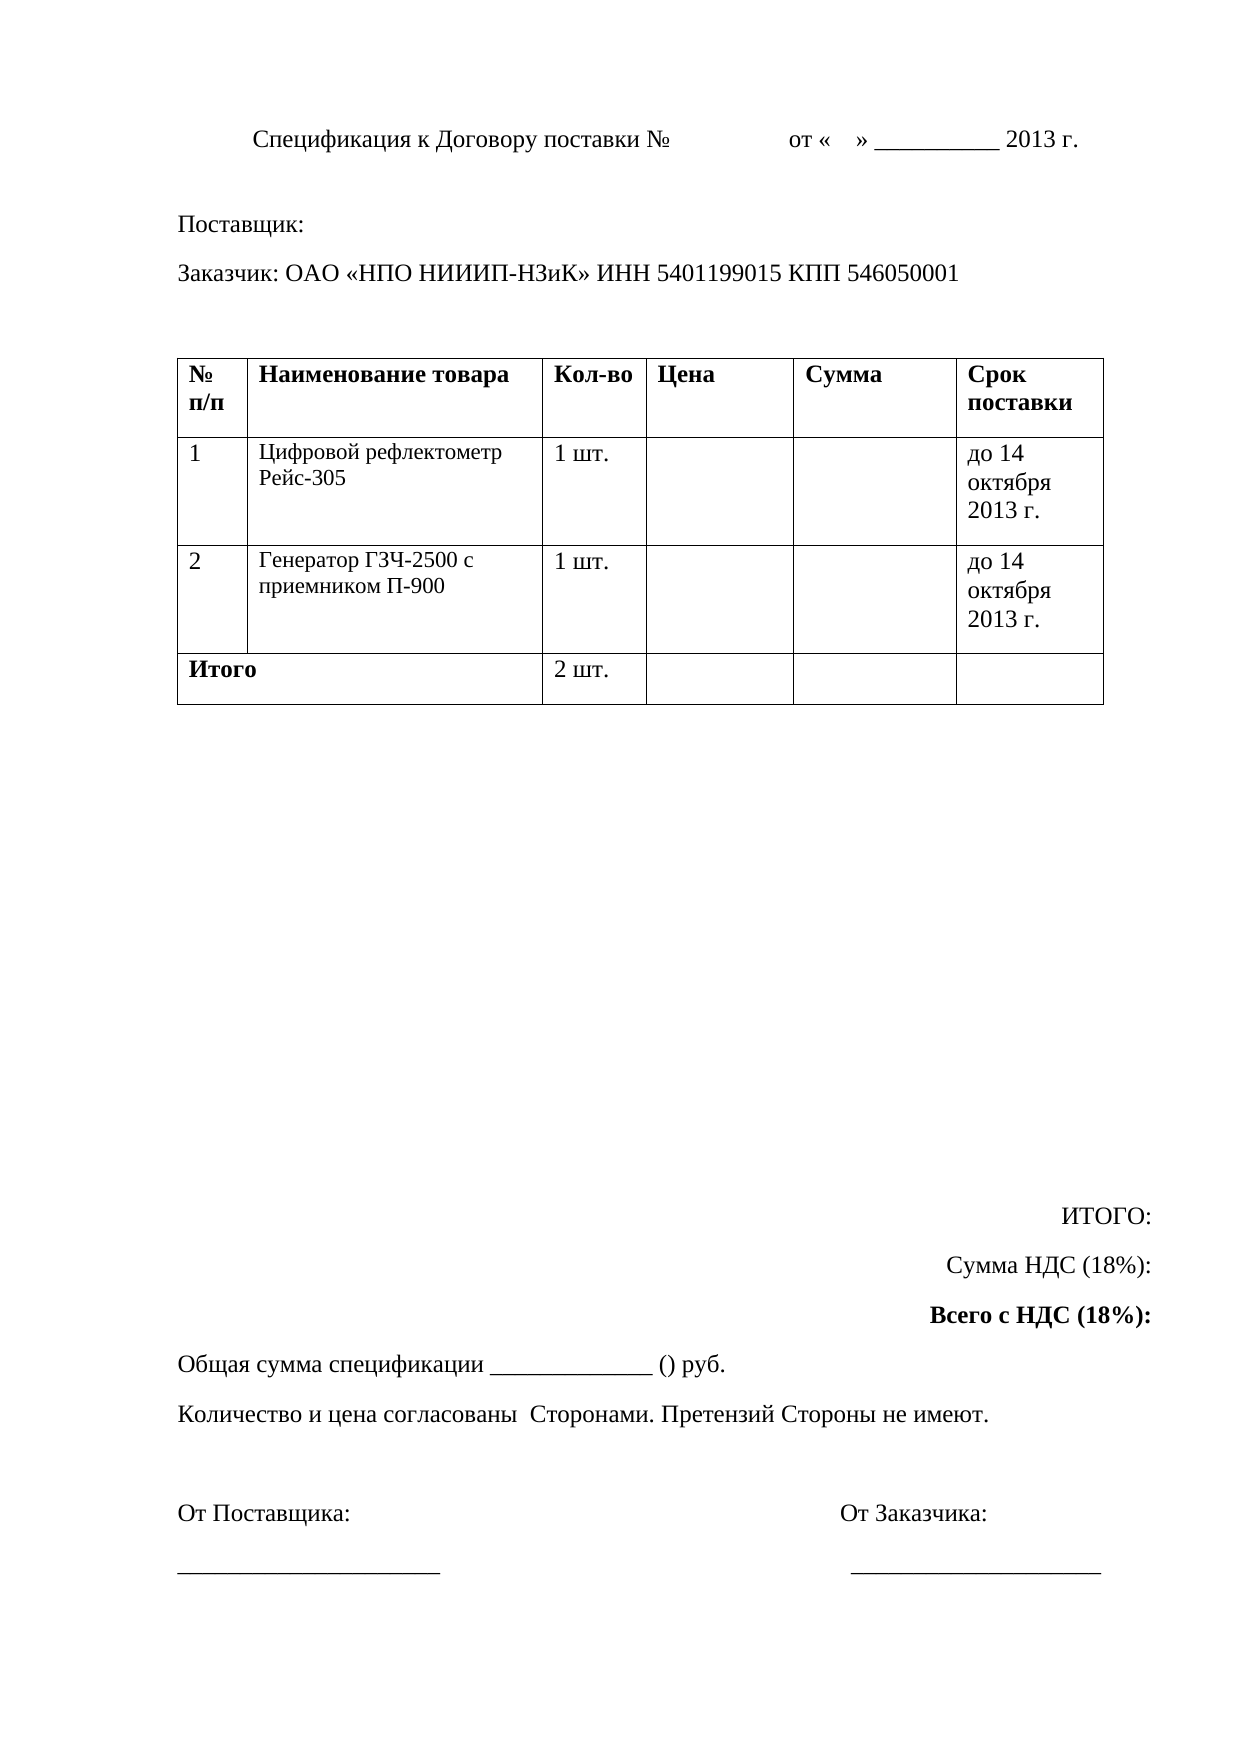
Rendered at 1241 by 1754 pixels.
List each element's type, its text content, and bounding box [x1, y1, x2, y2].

table_cell до 14 октября 2013 г. [957, 438, 1103, 545]
table_header Кол-во [543, 359, 646, 437]
table_cell Итого [178, 654, 542, 704]
text Сумма НДС (18%): [177, 1250, 1152, 1279]
text Всего с НДС (18%): [177, 1300, 1152, 1329]
table_cell [647, 546, 793, 653]
table_header Наименование товара [248, 359, 542, 437]
table_cell 1 шт. [543, 438, 646, 545]
table_header № п/п [178, 359, 247, 437]
table_cell Генератор ГЗЧ-2500 с приемником П-900 [248, 546, 542, 653]
table_cell [794, 654, 956, 704]
table_header Срок поставки [957, 359, 1103, 437]
text Общая сумма спецификации _____________ () руб. [177, 1349, 1152, 1378]
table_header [665, 1498, 1163, 1597]
table_cell 1 [178, 438, 247, 545]
table_cell 2 [178, 546, 247, 653]
table_cell [647, 438, 793, 545]
text Заказчик: ОАО «НПО НИИИП-НЗиК» ИНН 5401199015 КПП 546050001 [177, 258, 1152, 287]
list Спецификация к Договору поставки № от « » __________ 2013 г. [252, 124, 1152, 153]
table_cell [794, 438, 956, 545]
table_header Цена [647, 359, 793, 437]
text ИТОГО: [177, 1201, 1152, 1229]
table_cell [647, 654, 793, 704]
table_cell [794, 546, 956, 653]
table_cell Цифровой рефлектометр Рейс-305 [248, 438, 542, 545]
table_header Сумма [794, 359, 956, 437]
table_cell [957, 654, 1103, 704]
text Количество и цена согласованы Сторонами. Претензий Стороны не имеют. [177, 1399, 1152, 1428]
table_cell 1 шт. [543, 546, 646, 653]
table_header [166, 1498, 664, 1597]
table_cell 2 шт. [543, 654, 646, 704]
table_cell до 14 октября 2013 г. [957, 546, 1103, 653]
text Поставщик: [177, 209, 1152, 238]
